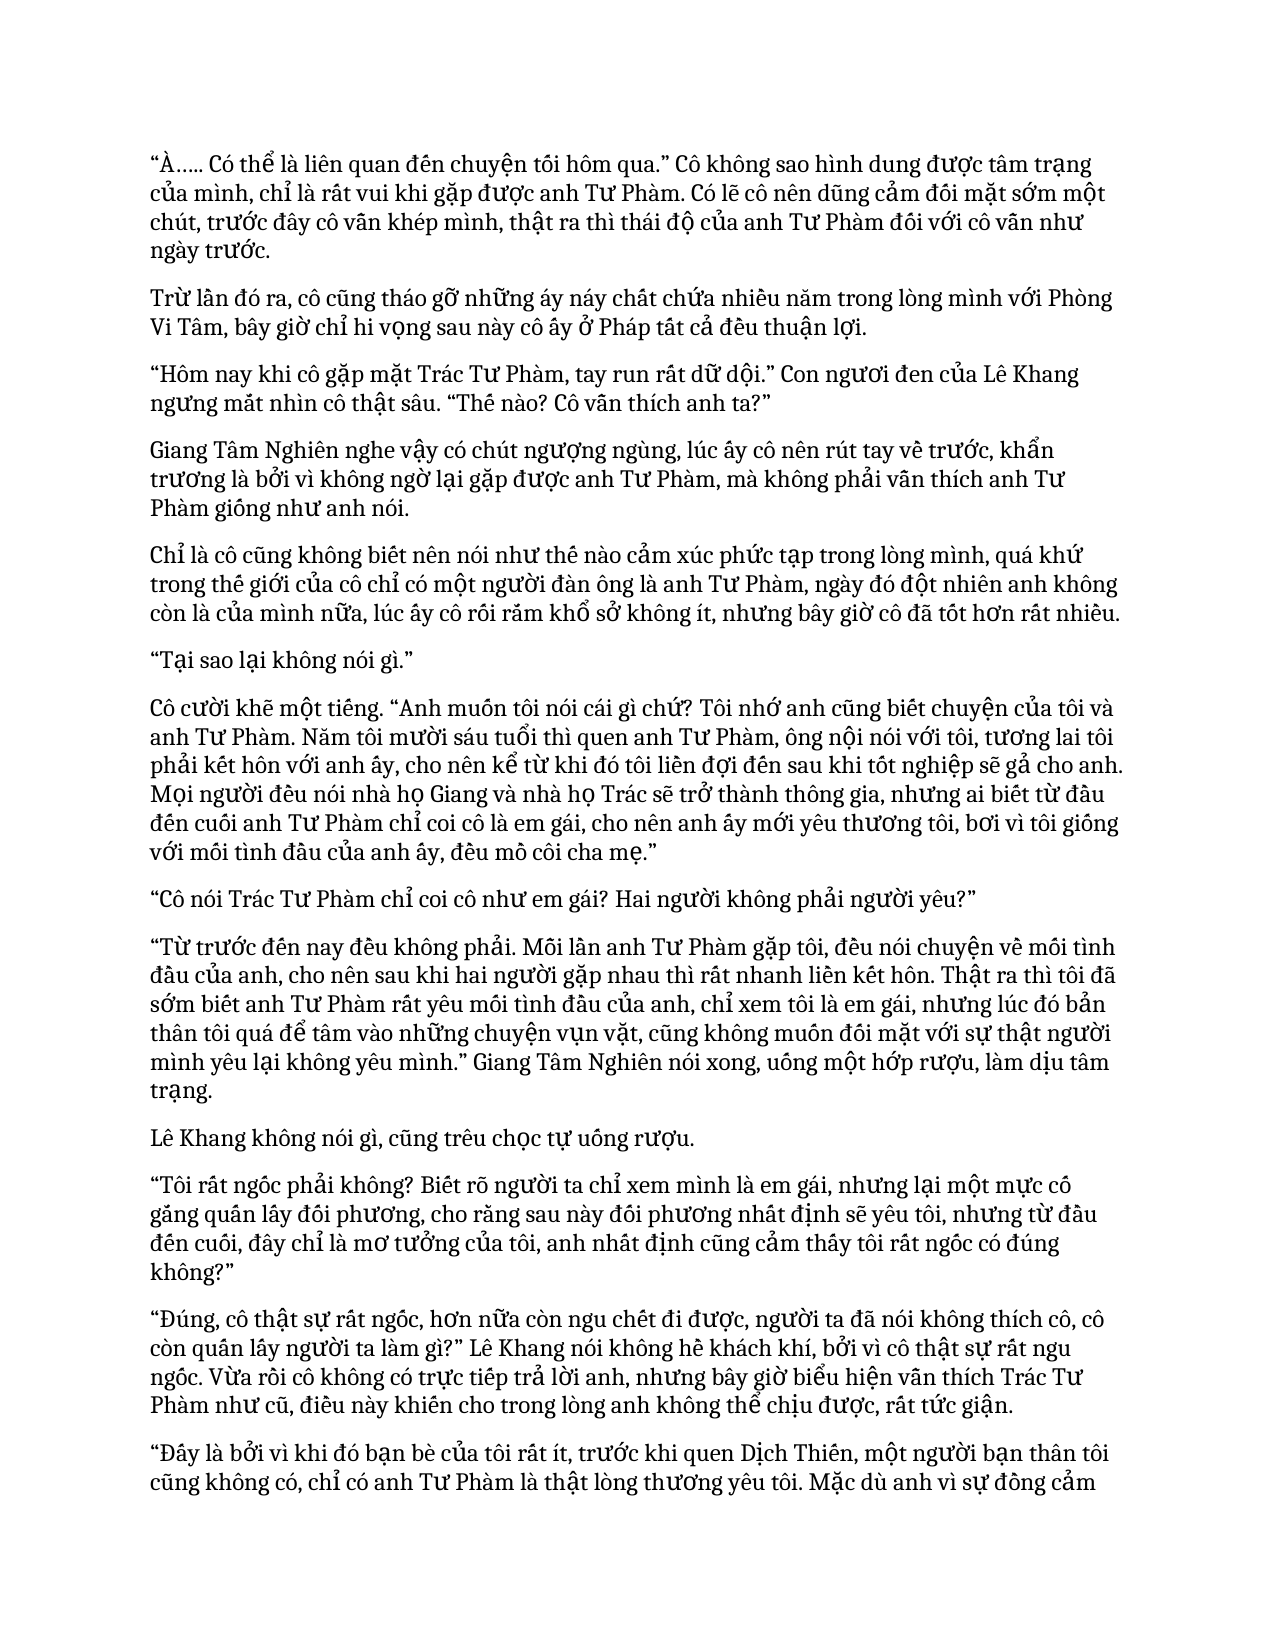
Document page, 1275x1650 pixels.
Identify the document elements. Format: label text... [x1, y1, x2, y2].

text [150, 1439, 1125, 1496]
text “Tại sao lại không nói gì.” [150, 646, 1125, 675]
text “Từ trước đến nay đều không phải. Mỗi lần anh Tư Phàm gặp tôi, đều nói chuyện về mối tình đầu của anh, cho nên sau khi hai người gặp nhau thì rất nhanh liền kết hôn. Thật ra thì tôi đã sớm biết anh Tư Phàm rất yêu mối tình đầu của anh, chỉ xem tôi là em gái, nhưng lúc đó bản thân tôi quá để tâm vào những chuyện vụn vặt, cũng không muốn đối mặt với sự thật người mình yêu lại không yêu mình.” Giang Tâm Nghiên nói xong, uống một hớp rượu, làm dịu tâm trạng. [150, 932, 1125, 1105]
text “Cô nói Trác Tư Phàm chỉ coi cô như em gái? Hai người không phải người yêu?” [150, 885, 1125, 914]
text “Hôm nay khi cô gặp mặt Trác Tư Phàm, tay run rất dữ dội.” Con ngươi đen của Lê Khang ngưng mắt nhìn cô thật sâu. “Thế nào? Cô vẫn thích anh ta?” [150, 360, 1125, 417]
text “À….. Có thể là liên quan đến chuyện tối hôm qua.” Cô không sao hình dung được tâm trạng của mình, chỉ là rất vui khi gặp được anh Tư Phàm. Có lẽ cô nên dũng cảm đối mặt sớm một chút, trước đây cô vẫn khép mình, thật ra thì thái độ của anh Tư Phàm đối với cô vẫn như ngày trước. [150, 150, 1125, 265]
text Chỉ là cô cũng không biết nên nói như thế nào cảm xúc phức tạp trong lòng mình, quá khứ trong thế giới của cô chỉ có một người đàn ông là anh Tư Phàm, ngày đó đột nhiên anh không còn là của mình nữa, lúc ấy cô rối rắm khổ sở không ít, nhưng bây giờ cô đã tốt hơn rất nhiều. [150, 541, 1125, 627]
text Cô cười khẽ một tiếng. “Anh muốn tôi nói cái gì chứ? Tôi nhớ anh cũng biết chuyện của tôi và anh Tư Phàm. Năm tôi mười sáu tuổi thì quen anh Tư Phàm, ông nội nói với tôi, tương lai tôi phải kết hôn với anh ấy, cho nên kể từ khi đó tôi liền đợi đến sau khi tốt nghiệp sẽ gả cho anh. Mọi người đều nói nhà họ Giang và nhà họ Trác sẽ trở thành thông gia, nhưng ai biết từ đầu đến cuối anh Tư Phàm chỉ coi cô là em gái, cho nên anh ấy mới yêu thương tôi, bơi vì tôi giống với mối tình đầu của anh ấy, đều mồ côi cha mẹ.” [150, 694, 1125, 866]
text “Tôi rất ngốc phải không? Biết rõ người ta chỉ xem mình là em gái, nhưng lại một mực cố gắng quấn lấy đối phương, cho rằng sau này đối phương nhất định sẽ yêu tôi, nhưng từ đầu đến cuối, đây chỉ là mơ tưởng của tôi, anh nhất định cũng cảm thấy tôi rất ngốc có đúng không?” [150, 1171, 1125, 1286]
text Lê Khang không nói gì, cũng trêu chọc tự uống rượu. [150, 1124, 1125, 1152]
text “Đúng, cô thật sự rất ngốc, hơn nữa còn ngu chết đi được, người ta đã nói không thích cô, cô còn quấn lấy người ta làm gì?” Lê Khang nói không hề khách khí, bởi vì cô thật sự rất ngu ngốc. Vừa rồi cô không có trực tiếp trả lời anh, nhưng bây giờ biểu hiện vẫn thích Trác Tư Phàm như cũ, điều này khiến cho trong lòng anh không thể chịu được, rất tức giận. [150, 1305, 1125, 1420]
text Giang Tâm Nghiên nghe vậy có chút ngượng ngùng, lúc ấy cô nên rút tay về trước, khẩn trương là bởi vì không ngờ lại gặp được anh Tư Phàm, mà không phải vẫn thích anh Tư Phàm giống như anh nói. [150, 436, 1125, 522]
text Trừ lần đó ra, cô cũng tháo gỡ những áy náy chất chứa nhiều năm trong lòng mình với Phòng Vi Tâm, bây giờ chỉ hi vọng sau này cô ấy ở Pháp tất cả đều thuận lợi. [150, 284, 1125, 341]
